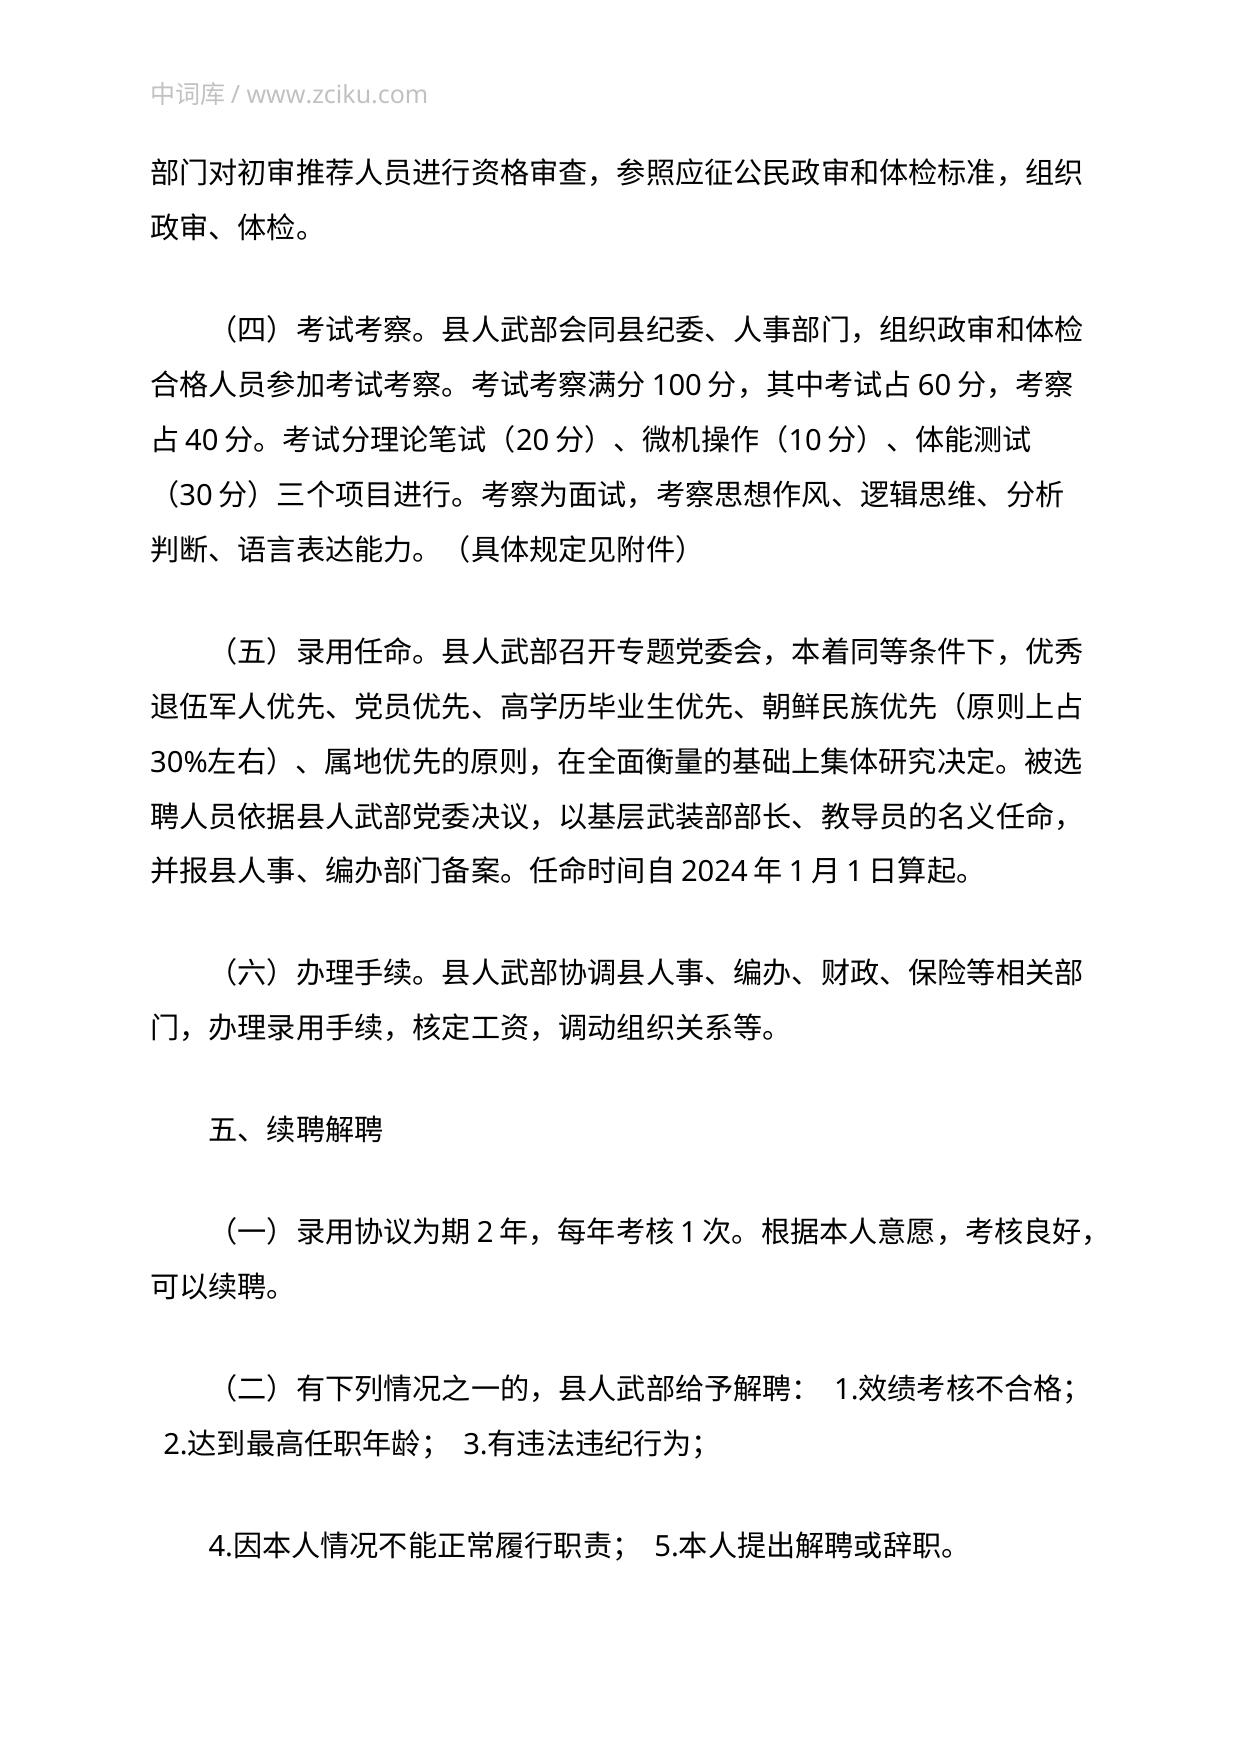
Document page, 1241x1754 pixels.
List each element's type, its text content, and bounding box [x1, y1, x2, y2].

text （一）录用协议为期2年，每年考核1次。根据本人意愿，考核良好，可以续聘。 [150, 1208, 1090, 1306]
text （六）办理手续。县人武部协调县人事、编办、财政、保险等相关部门，办理录用手续，核定工资，调动组织关系等。 [150, 950, 1090, 1047]
text 五、续聘解聘 [150, 1107, 1090, 1149]
text （二）有下列情况之一的，县人武部给予解聘： 1.效绩考核不合格； 2.达到最高任职年龄； 3.有违法违纪行为； [150, 1365, 1090, 1463]
text （五）录用任命。县人武部召开专题党委会，本着同等条件下，优秀退伍军人优先、党员优先、高学历毕业生优先、朝鲜民族优先（原则上占30%左右）、属地优先的原则，在全面衡量的基础上集体研究决定。被选聘人员依据县人武部党委决议，以基层武装部部长、教导员的名义任命，并报县人事、编办部门备案。任命时间自2024年1月1日算起。 [150, 628, 1090, 890]
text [150, 150, 1090, 247]
text 4.因本人情况不能正常履行职责； 5.本人提出解聘或辞职。 [150, 1522, 1090, 1564]
text （四）考试考察。县人武部会同县纪委、人事部门，组织政审和体检合格人员参加考试考察。考试考察满分100分，其中考试占60分，考察占40分。考试分理论笔试（20分）、微机操作（10分）、体能测试（30分）三个项目进行。考察为面试，考察思想作风、逻辑思维、分析判断、语言表达能力。（具体规定见附件） [150, 307, 1090, 569]
